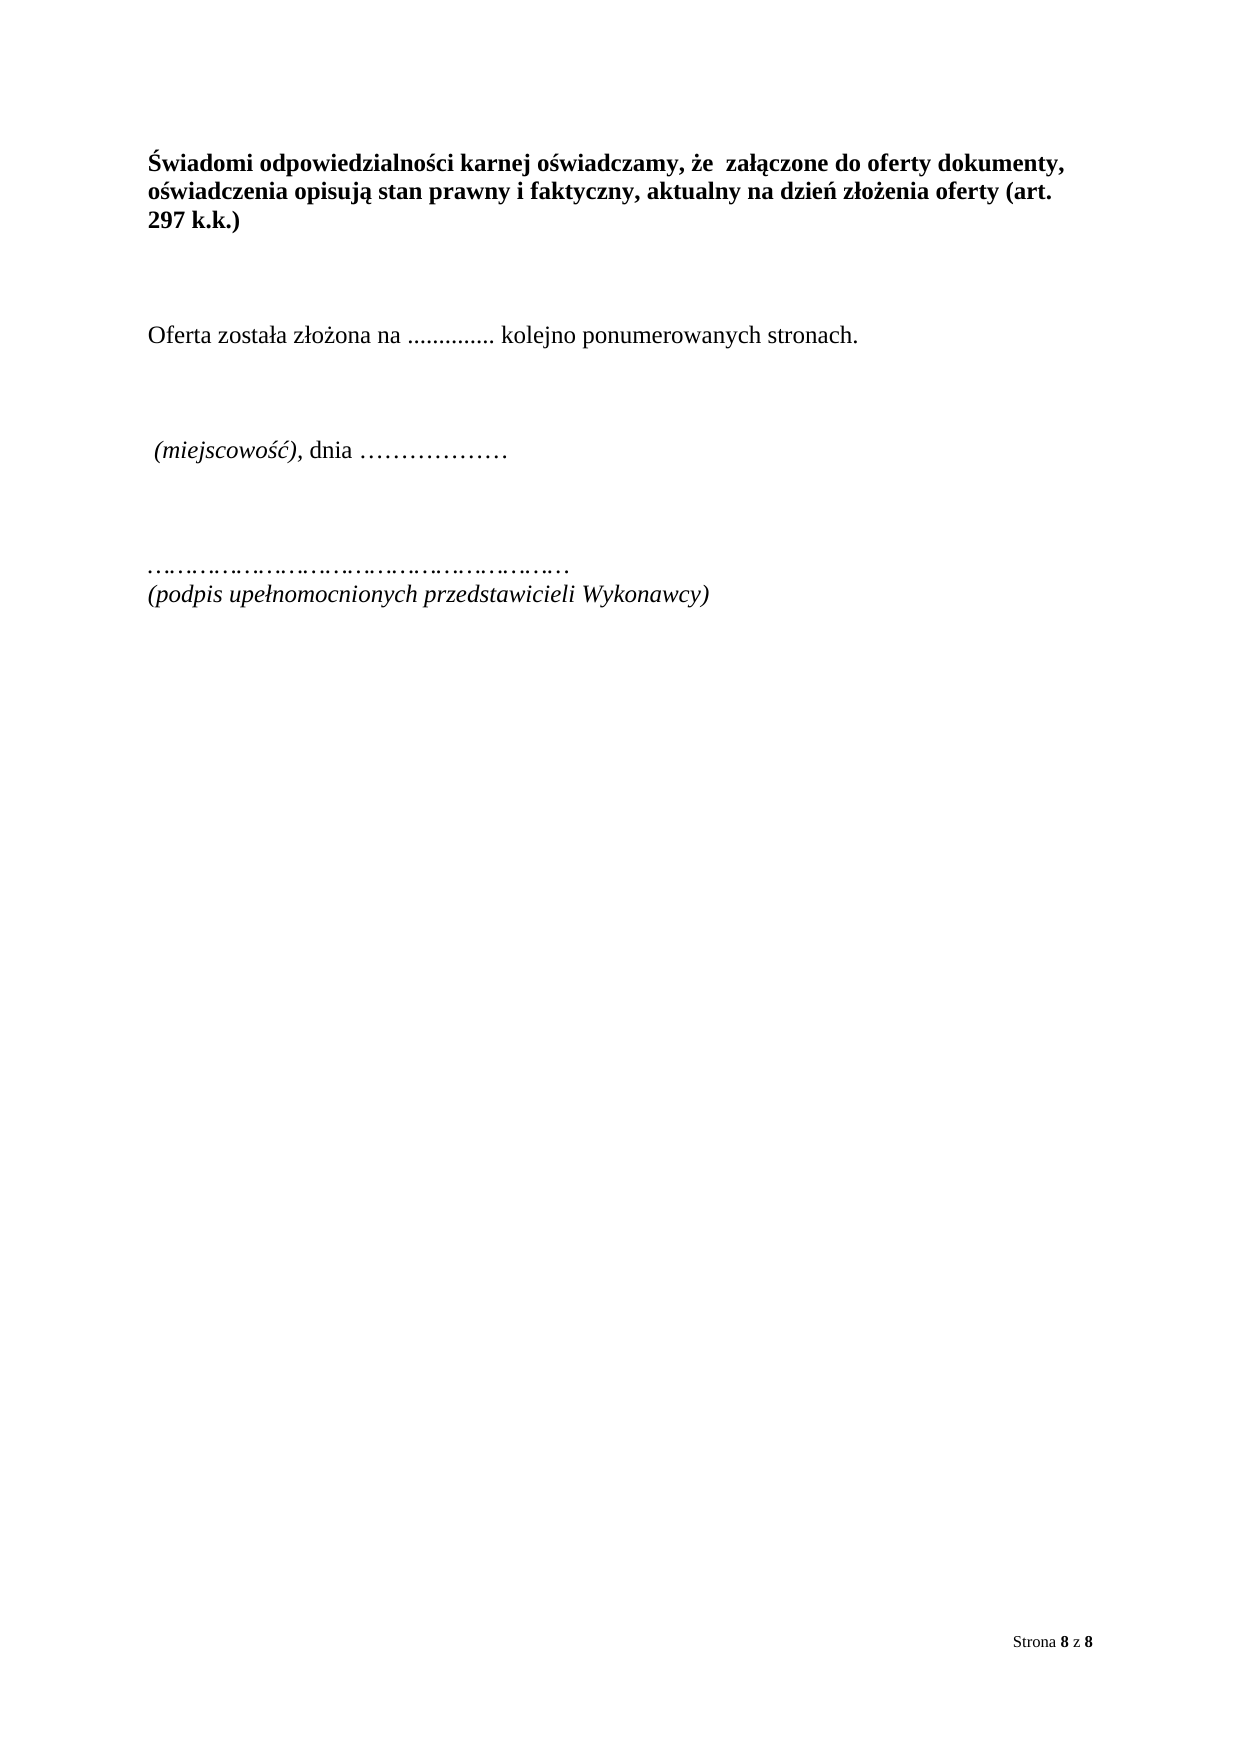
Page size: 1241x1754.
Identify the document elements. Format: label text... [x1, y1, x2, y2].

text Oferta została złożona na .............. kolejno ponumerowanych stronach. [148, 320, 1093, 349]
text Świadomi odpowiedzialności karnej oświadczamy, że załączone do oferty dokumenty, oświadczenia opisują stan prawny i faktyczny, aktualny na dzień złożenia oferty (art. 297 k.k.) [148, 148, 1093, 234]
text ………………………………………………… (podpis upełnomocnionych przedstawicieli Wykonawcy) [148, 550, 1093, 608]
text (miejscowość), dnia ……………… [148, 435, 1093, 464]
